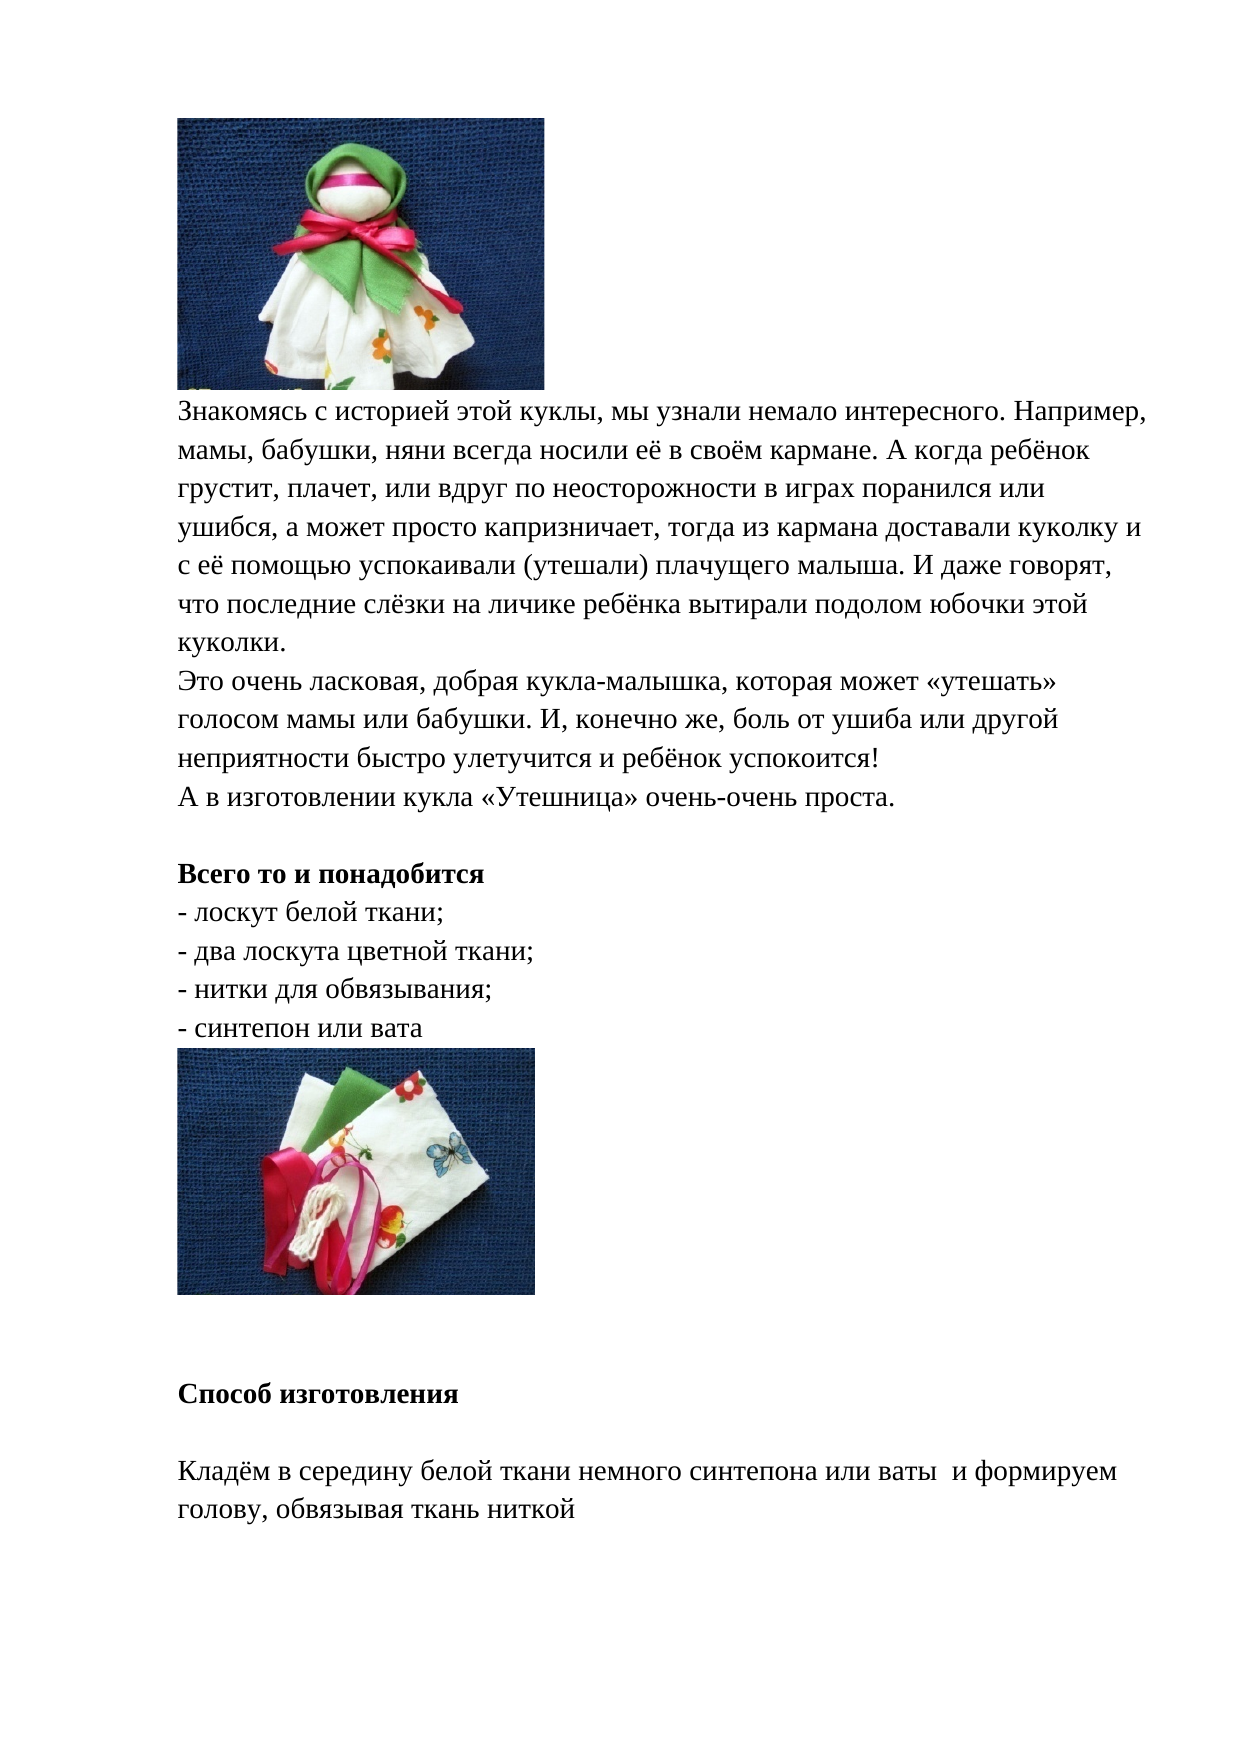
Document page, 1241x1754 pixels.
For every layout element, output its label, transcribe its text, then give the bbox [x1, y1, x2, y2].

text - нитки для обвязывания; [177, 971, 1152, 1005]
text Всего то и понадобится [177, 856, 1152, 889]
text Знакомясь с историей этой куклы, мы узнали немало интересного. Например, мамы, бабушки, няни всегда носили её в своём кармане. А когда ребёнок грустит, плачет, или вдруг по неосторожности в играх поранился или ушибся, а может просто капризничает, тогда из кармана доставали куколку и с её помощью успокаивали (утешали) плачущего малыша. И даже говорят, что последние слёзки на личике ребёнка вытирали подолом юбочки этой куколки. [177, 393, 1152, 658]
text - лоскут белой ткани; [177, 894, 1152, 928]
text - синтепон или вата [177, 1010, 1152, 1043]
picture [177, 118, 545, 390]
text А в изготовлении кукла «Утешница» очень-очень проста. [177, 779, 1152, 812]
text - два лоскута цветной ткани; [177, 933, 1152, 966]
picture [177, 1048, 535, 1295]
text Это очень ласковая, добрая кукла-малышка, которая может «утешать» голосом мамы или бабушки. И, конечно же, боль от ушиба или другой неприятности быстро улетучится и ребёнок успокоится! [177, 663, 1152, 774]
text Кладём в середину белой ткани немного синтепона или ваты и формируем голову, обвязывая ткань ниткой [177, 1453, 1152, 1525]
text Способ изготовления [177, 1376, 1152, 1409]
